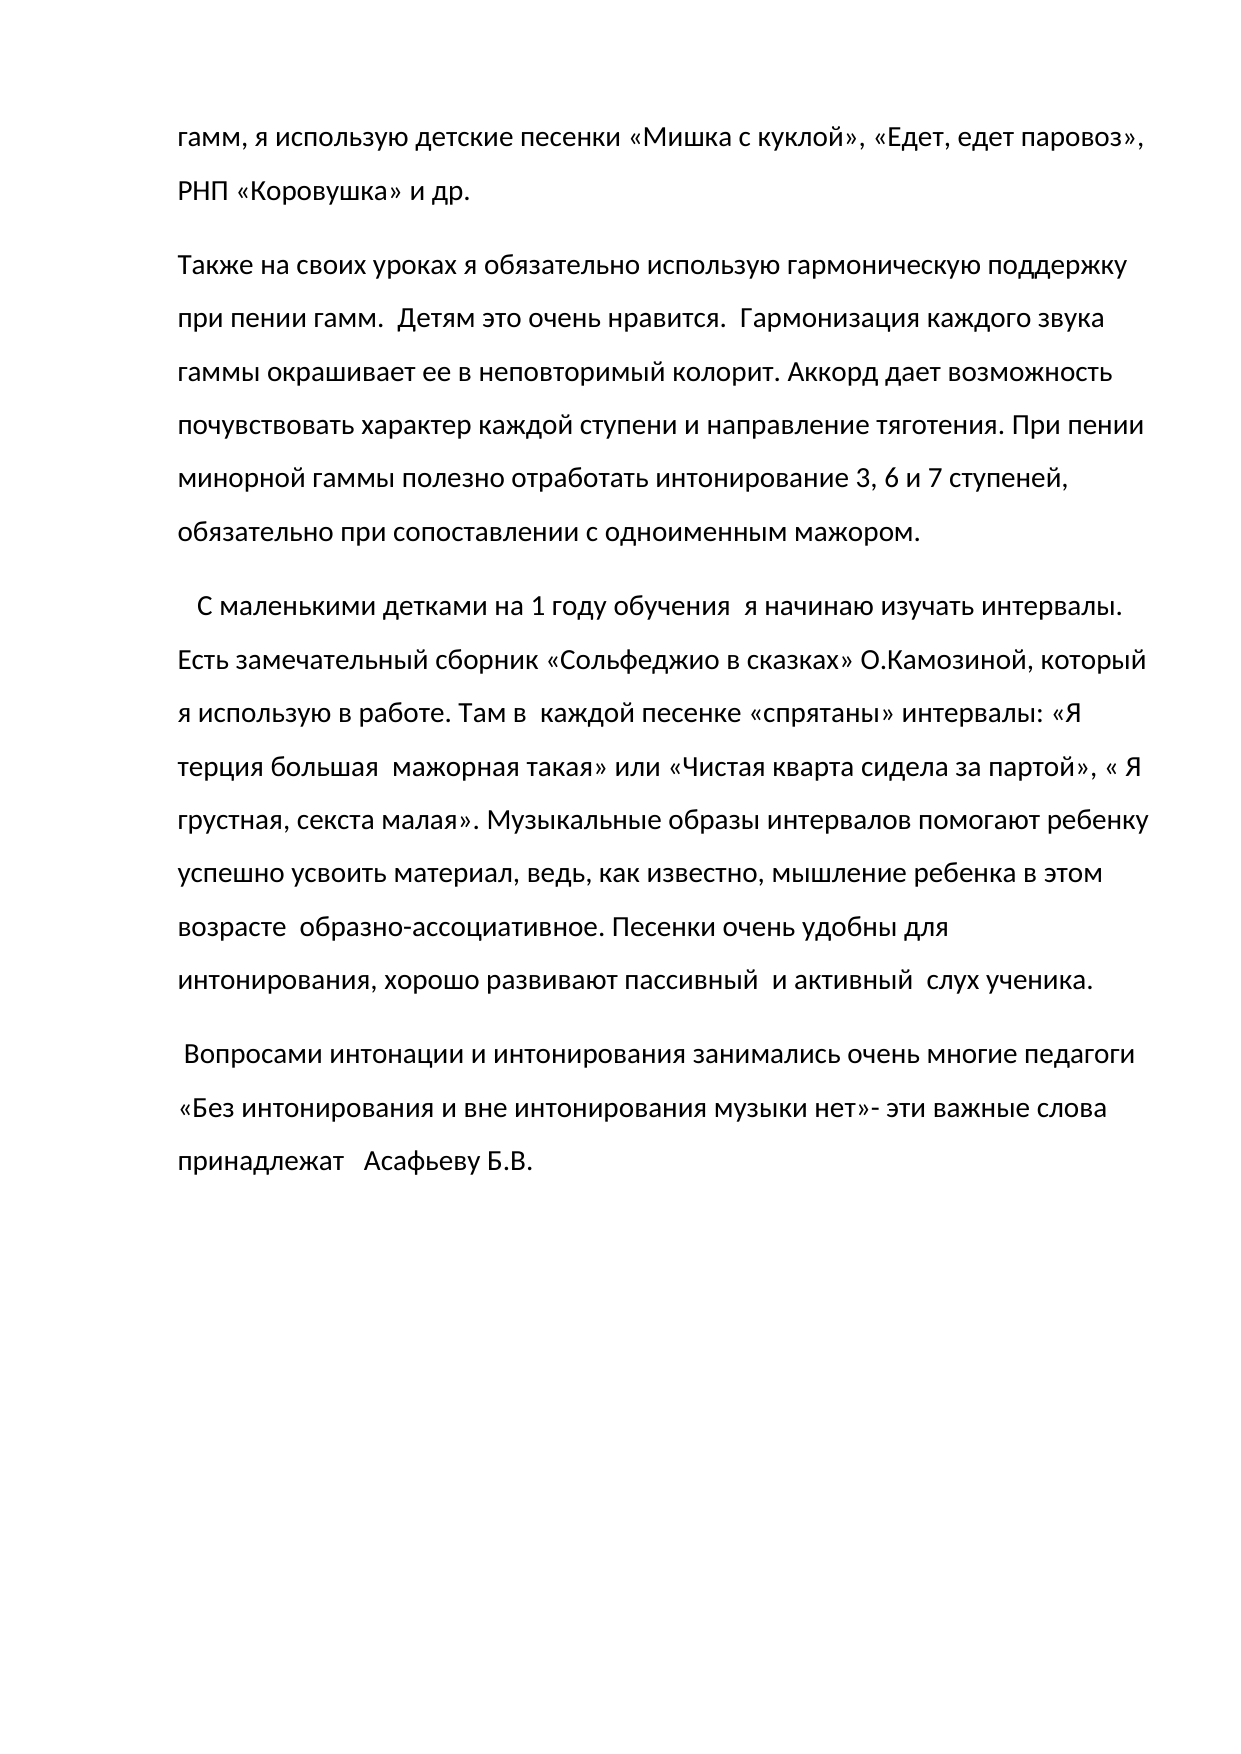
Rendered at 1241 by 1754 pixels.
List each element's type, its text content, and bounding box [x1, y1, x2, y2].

text Вопросами интонации и интонирования занимались очень многие педагоги «Без интонирования и вне интонирования музыки нет»- эти важные слова принадлежат Асафьеву Б.В. [177, 1036, 1152, 1178]
text Также на своих уроках я обязательно использую гармоническую поддержку при пении гамм. Детям это очень нравится. Гармонизация каждого звука гаммы окрашивает ее в неповторимый колорит. Аккорд дает возможность почувствовать характер каждой ступени и направление тяготения. При пении минорной гаммы полезно отработать интонирование 3, 6 и 7 ступеней, обязательно при сопоставлении с одноименным мажором. [177, 246, 1152, 549]
text С маленькими детками на 1 году обучения я начинаю изучать интервалы. Есть замечательный сборник «Сольфеджио в сказках» О.Камозиной, который я использую в работе. Там в каждой песенке «спрятаны» интервалы: «Я терция большая мажорная такая» или «Чистая кварта сидела за партой», « Я грустная, секста малая». Музыкальные образы интервалов помогают ребенку успешно усвоить материал, ведь, как известно, мышление ребенка в этом возрасте образно-ассоциативное. Песенки очень удобны для интонирования, хорошо развивают пассивный и активный слух ученика. [177, 587, 1152, 997]
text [177, 118, 1152, 207]
